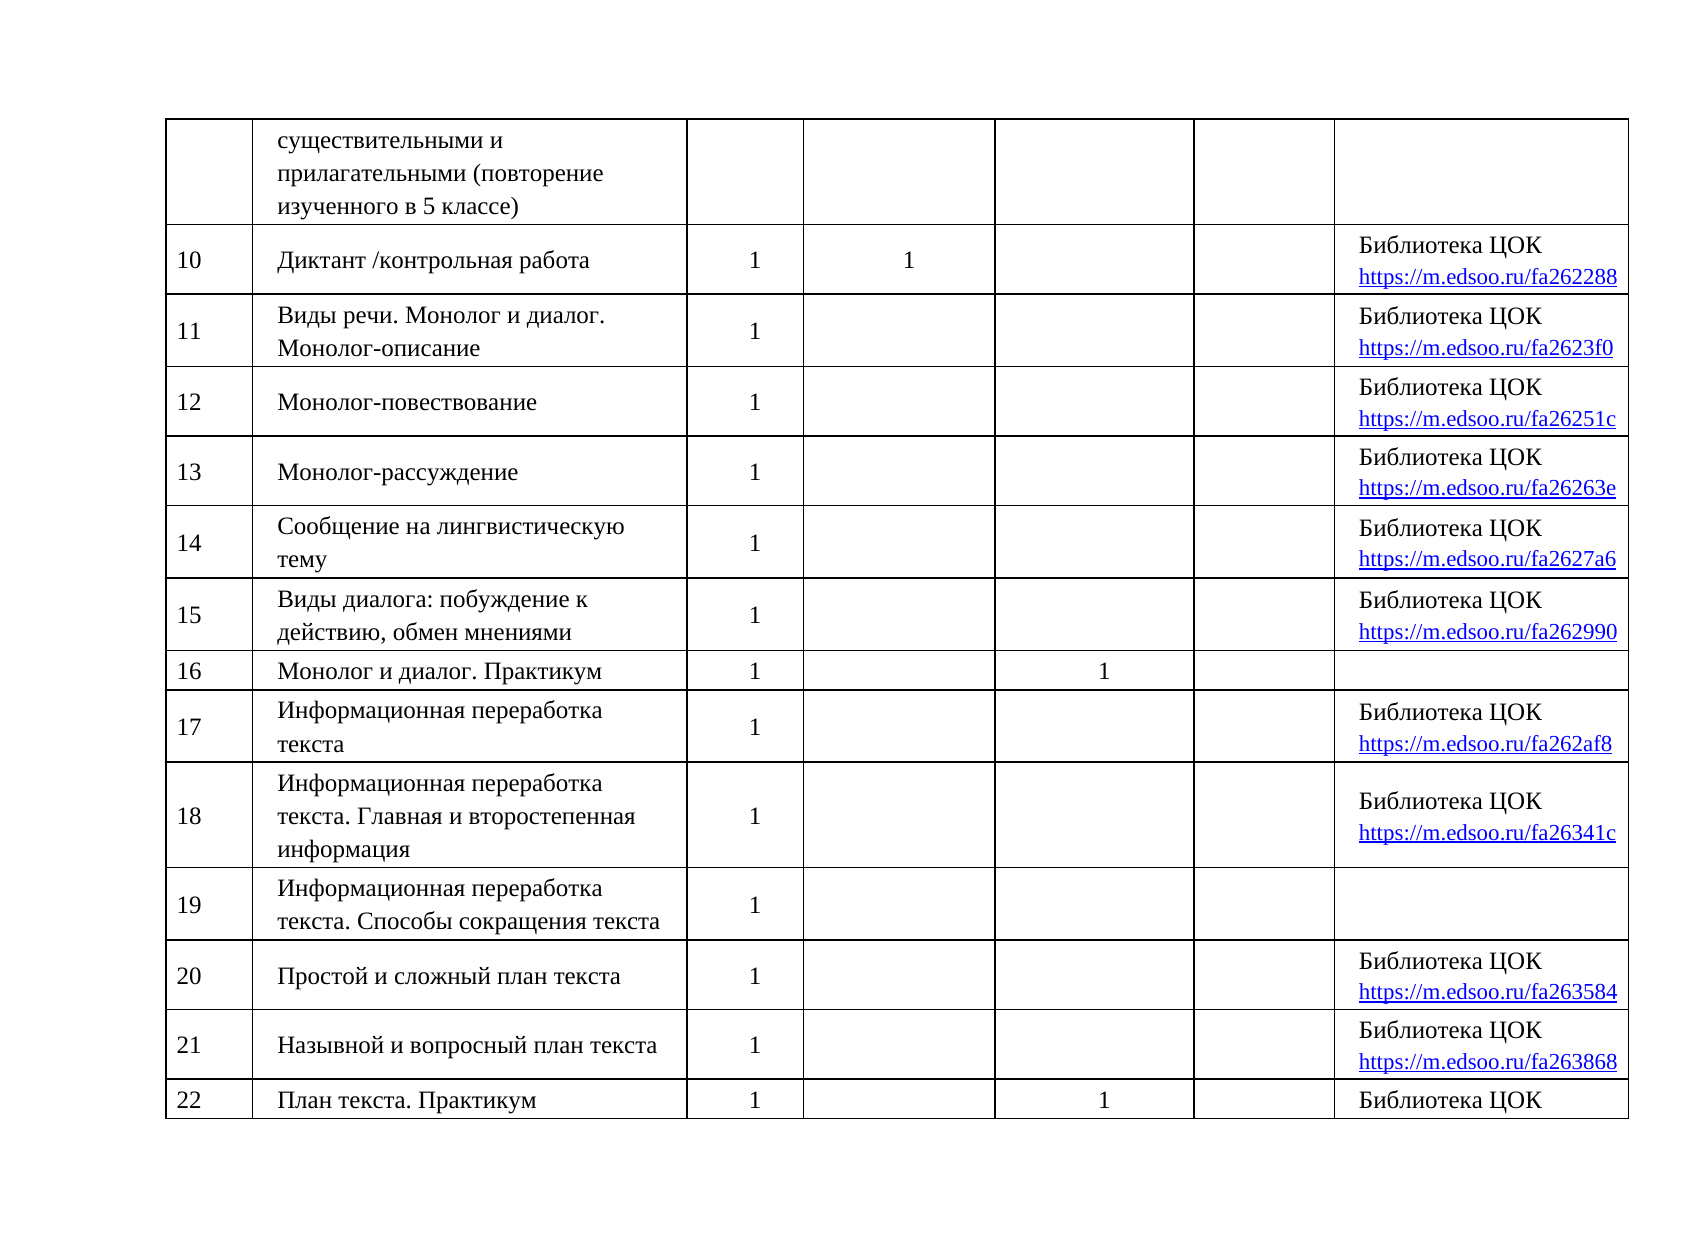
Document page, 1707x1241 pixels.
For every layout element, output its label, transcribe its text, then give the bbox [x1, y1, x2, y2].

table_cell Монолог и диалог. Практикум [253, 651, 686, 689]
table_cell Монолог-повествование [253, 367, 686, 435]
table_cell [804, 868, 994, 939]
table_cell Библиотека ЦОК https://m.edsoo.ru/fa263868 [1335, 1010, 1628, 1078]
table_cell 1 [688, 225, 803, 293]
table_cell [1195, 437, 1334, 505]
table_cell [804, 1010, 994, 1078]
table_cell [1195, 367, 1334, 435]
table_cell Библиотека ЦОК https://m.edsoo.ru/fa2627a6 [1335, 506, 1628, 577]
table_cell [253, 1080, 686, 1118]
table_cell Виды речи. Монолог и диалог. Монолог-описание [253, 295, 686, 366]
table_cell [1195, 691, 1334, 761]
table_cell [996, 941, 1193, 1009]
table_cell [996, 120, 1193, 223]
table_cell 1 [996, 1080, 1193, 1118]
table_cell [804, 120, 994, 223]
table_cell 1 [688, 506, 803, 577]
table_cell 22 [167, 1080, 252, 1118]
table_cell 1 [688, 651, 803, 689]
table_cell 15 [167, 579, 252, 649]
table_cell 1 [688, 691, 803, 761]
table_cell [1195, 763, 1334, 867]
table_cell 9 [167, 120, 252, 223]
table_cell Библиотека ЦОК https://m.edsoo.ru/fa262288 [1335, 225, 1628, 293]
table_cell Библиотека ЦОК https://m.edsoo.ru/fa26263e [1335, 437, 1628, 505]
table_cell [804, 437, 994, 505]
table_cell 17 [167, 691, 252, 761]
table_cell 12 [167, 367, 252, 435]
table_cell [804, 367, 994, 435]
table_cell Библиотека ЦОК https://m.edsoo.ru/fa26251c [1335, 367, 1628, 435]
table_cell 1 [688, 868, 803, 939]
table_cell 19 [167, 868, 252, 939]
table_cell [1335, 868, 1628, 939]
table_cell [804, 691, 994, 761]
table_cell 13 [167, 437, 252, 505]
table_cell [804, 651, 994, 689]
table_cell Библиотека ЦОК https://m.edsoo.ru/fa2623f0 [1335, 295, 1628, 366]
table_cell 1 [688, 367, 803, 435]
table_cell [996, 367, 1193, 435]
table_cell 11 [167, 295, 252, 366]
table_cell Библиотека ЦОК https://m.edsoo.ru/fa26341c [1335, 763, 1628, 867]
table_cell Простой и сложный план текста [253, 941, 686, 1009]
table_cell [996, 868, 1193, 939]
table_cell [1195, 506, 1334, 577]
table_cell [804, 763, 994, 867]
table_cell [804, 295, 994, 366]
table_cell [1195, 1080, 1334, 1118]
table_cell 1 [688, 1080, 803, 1118]
table_cell 1 [688, 1010, 803, 1078]
table_cell [1195, 225, 1334, 293]
table_cell [1195, 941, 1334, 1009]
table_cell [996, 295, 1193, 366]
table_cell [996, 579, 1193, 649]
table_cell Диктант /контрольная работа [253, 225, 686, 293]
table_cell 1 [688, 437, 803, 505]
table_cell Информационная переработка текста. Способы сокращения текста [253, 868, 686, 939]
table_cell 1 [996, 651, 1193, 689]
table_cell 21 [167, 1010, 252, 1078]
table_cell Библиотека ЦОК https://m.edsoo.ru/fa262990 [1335, 579, 1628, 649]
table_cell [996, 506, 1193, 577]
table_cell Назывной и вопросный план текста [253, 1010, 686, 1078]
table_cell Библиотека ЦОК https://m.edsoo.ru/fa263584 [1335, 941, 1628, 1009]
table_cell [1195, 1010, 1334, 1078]
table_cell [253, 120, 686, 223]
table_cell Информационная переработка текста [253, 691, 686, 761]
table_cell [1195, 579, 1334, 649]
table_cell [996, 691, 1193, 761]
table_cell Библиотека ЦОК https://m.edsoo.ru/fa262af8 [1335, 691, 1628, 761]
table_cell Сообщение на лингвистическую тему [253, 506, 686, 577]
table_cell 1 [688, 579, 803, 649]
table_cell 10 [167, 225, 252, 293]
table_cell 1 [688, 941, 803, 1009]
table_cell [996, 1010, 1193, 1078]
table_cell 16 [167, 651, 252, 689]
table_cell [1195, 120, 1334, 223]
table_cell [1335, 1080, 1628, 1118]
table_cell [1335, 120, 1628, 223]
table_cell [804, 506, 994, 577]
table_cell 18 [167, 763, 252, 867]
table_cell [804, 941, 994, 1009]
table_cell [1195, 295, 1334, 366]
table_cell [1195, 868, 1334, 939]
table_cell Виды диалога: побуждение к действию, обмен мнениями [253, 579, 686, 649]
table_cell 14 [167, 506, 252, 577]
table_cell 1 [688, 295, 803, 366]
table_cell [996, 763, 1193, 867]
table_cell [1195, 651, 1334, 689]
table_cell [804, 579, 994, 649]
table_cell [804, 1080, 994, 1118]
table_cell 1 [688, 120, 803, 223]
table_cell [996, 225, 1193, 293]
table_cell Монолог-рассуждение [253, 437, 686, 505]
table_cell 20 [167, 941, 252, 1009]
table_cell 1 [688, 763, 803, 867]
table_cell [996, 437, 1193, 505]
table_cell Информационная переработка текста. Главная и второстепенная информация [253, 763, 686, 867]
table_cell 1 [804, 225, 994, 293]
table_cell [1335, 651, 1628, 689]
